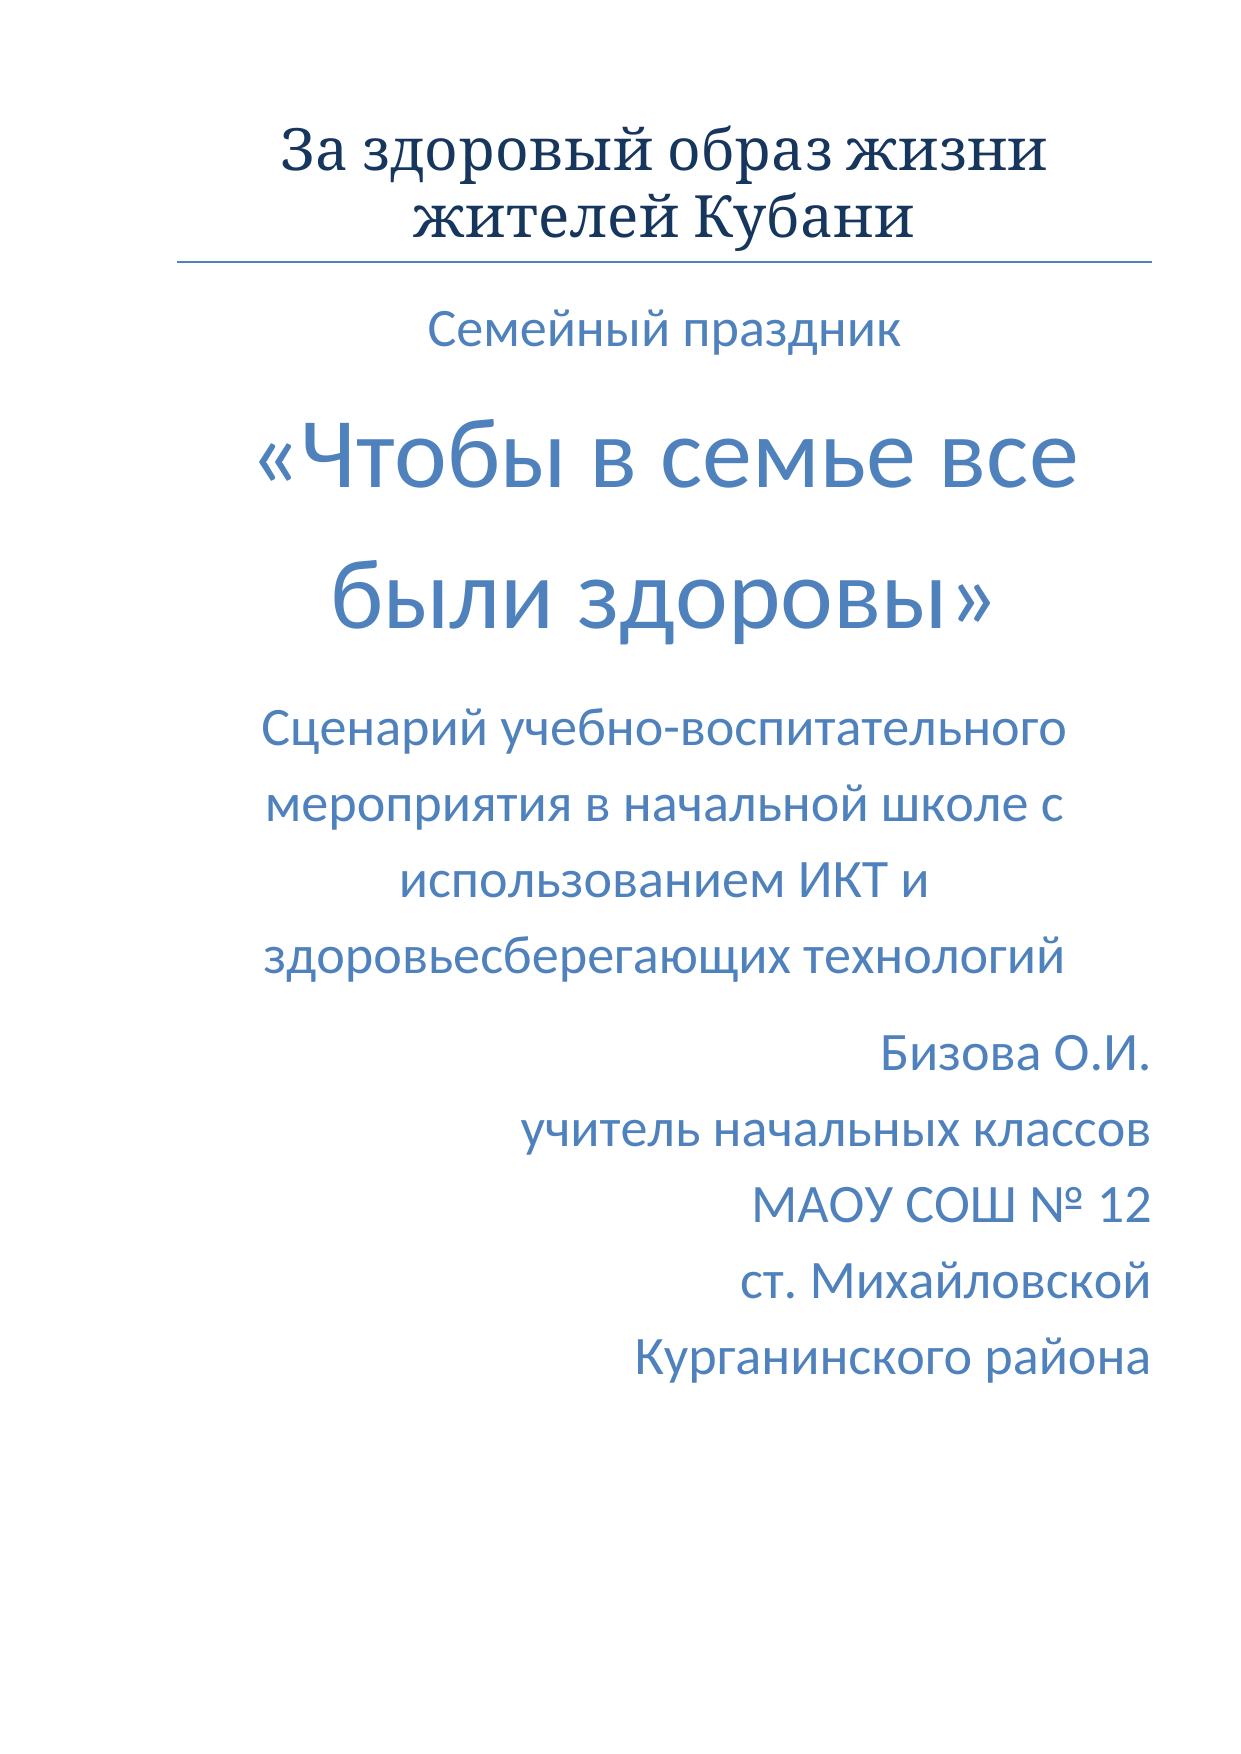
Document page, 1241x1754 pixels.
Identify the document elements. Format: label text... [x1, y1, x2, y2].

text ст. Михайловской [177, 1245, 1152, 1312]
text МАОУ СОШ № 12 [177, 1169, 1152, 1236]
text Бизова О.И. [177, 1017, 1152, 1083]
title За здоровый образ жизни жителей Кубани [177, 118, 1152, 261]
text Cценарий учебно-воспитательного мероприятия в начальной школе с использованием ИКТ и здоровьесберегающих технологий [177, 692, 1152, 987]
text Семейный праздник [177, 294, 1152, 360]
text учитель начальных классов [177, 1093, 1152, 1159]
text «Чтобы в семье все были здоровы» [177, 391, 1152, 653]
text Курганинского района [177, 1321, 1152, 1388]
